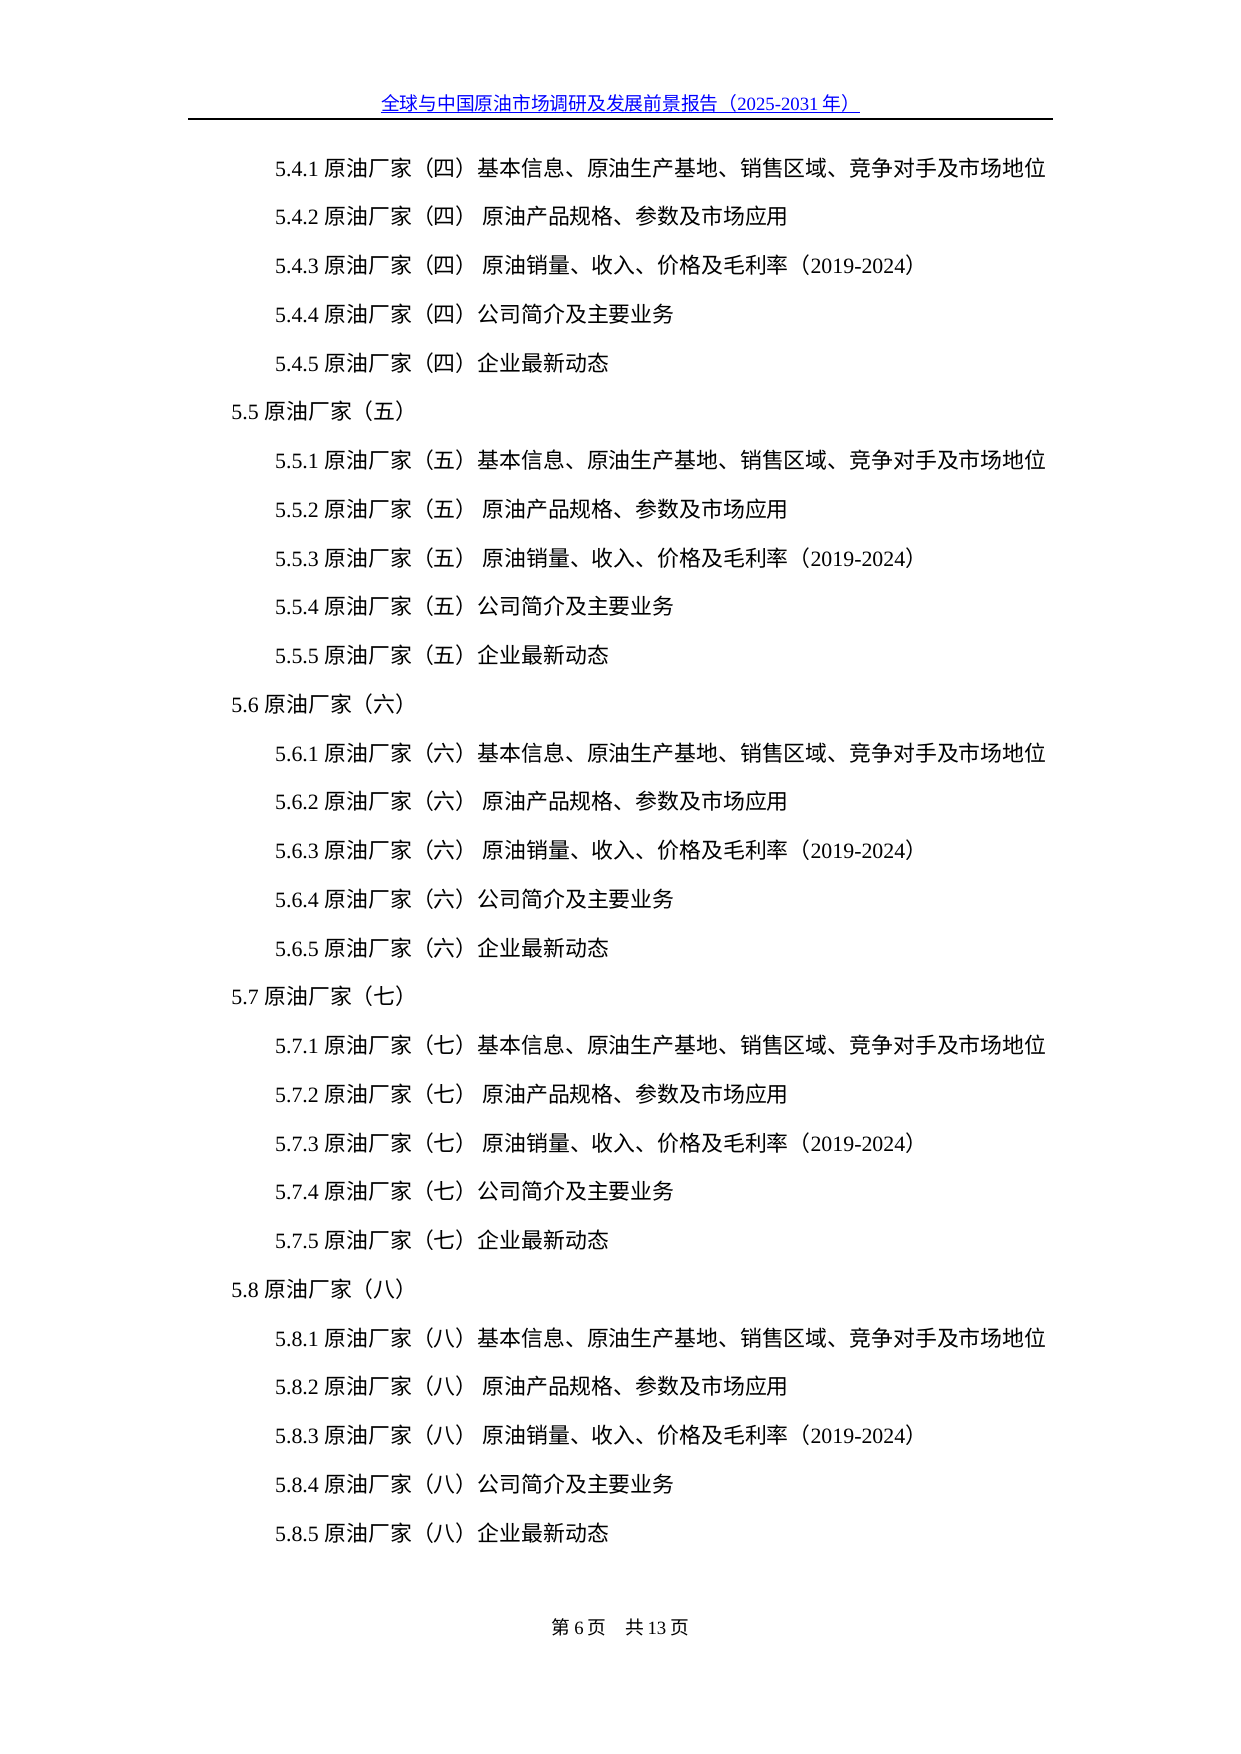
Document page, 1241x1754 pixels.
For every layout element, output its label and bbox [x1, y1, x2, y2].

text [187, 150, 1053, 1548]
